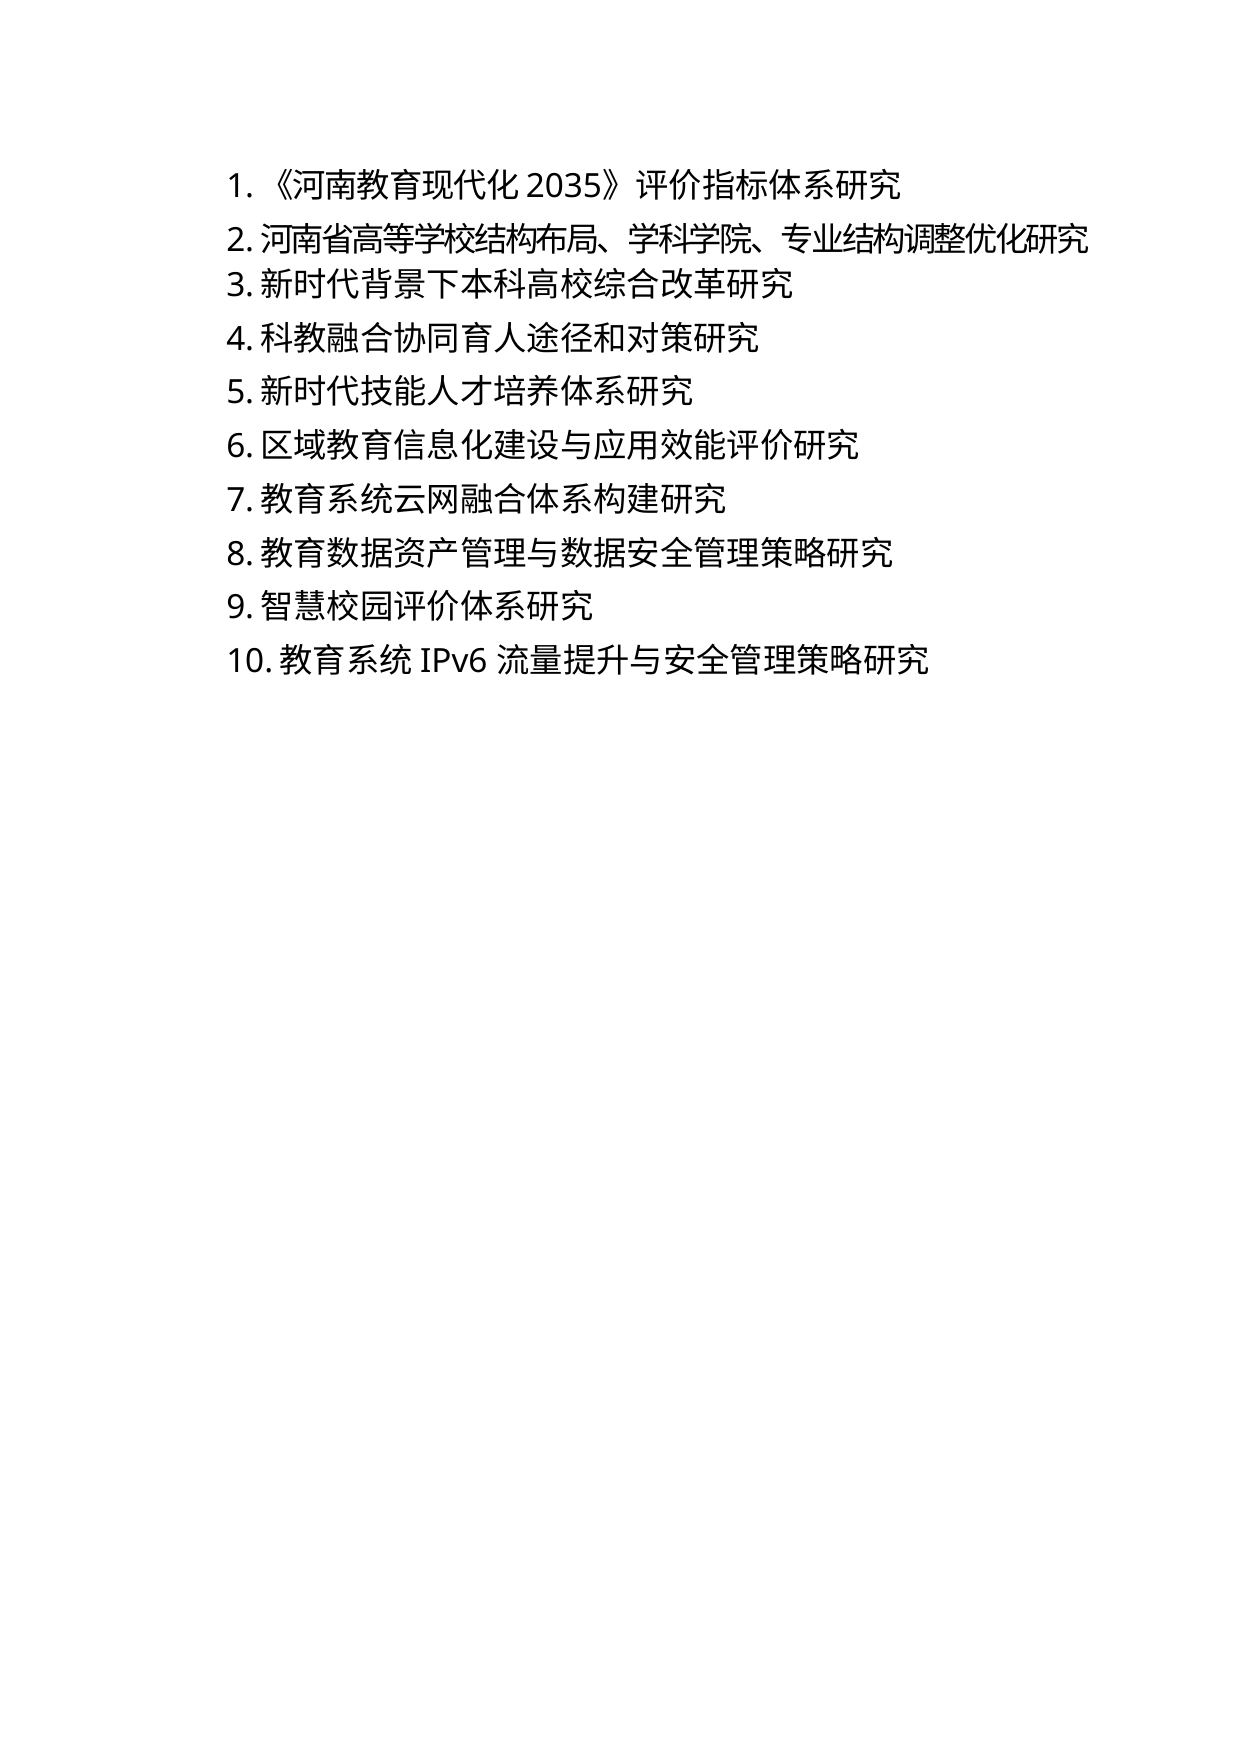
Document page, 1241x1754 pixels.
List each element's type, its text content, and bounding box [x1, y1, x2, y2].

list 教育系统 IPv6 流量提升与安全管理策略研究 [226, 639, 1128, 677]
list 智慧校园评价体系研究 [226, 585, 1128, 623]
list 新时代技能人才培养体系研究 [226, 371, 1128, 409]
list 新时代背景下本科高校综合改革研究 [226, 263, 1128, 301]
list 教育系统云网融合体系构建研究 [226, 478, 1128, 516]
list 河南省高等学校结构布局、学科学院、专业结构调整优化研究 [226, 218, 1128, 256]
list 教育数据资产管理与数据安全管理策略研究 [226, 532, 1128, 569]
list 区域教育信息化建设与应用效能评价研究 [226, 424, 1128, 462]
list 科教融合协同育人途径和对策研究 [226, 317, 1128, 355]
list 《河南教育现代化 2035》评价指标体系研究 [226, 164, 1128, 203]
